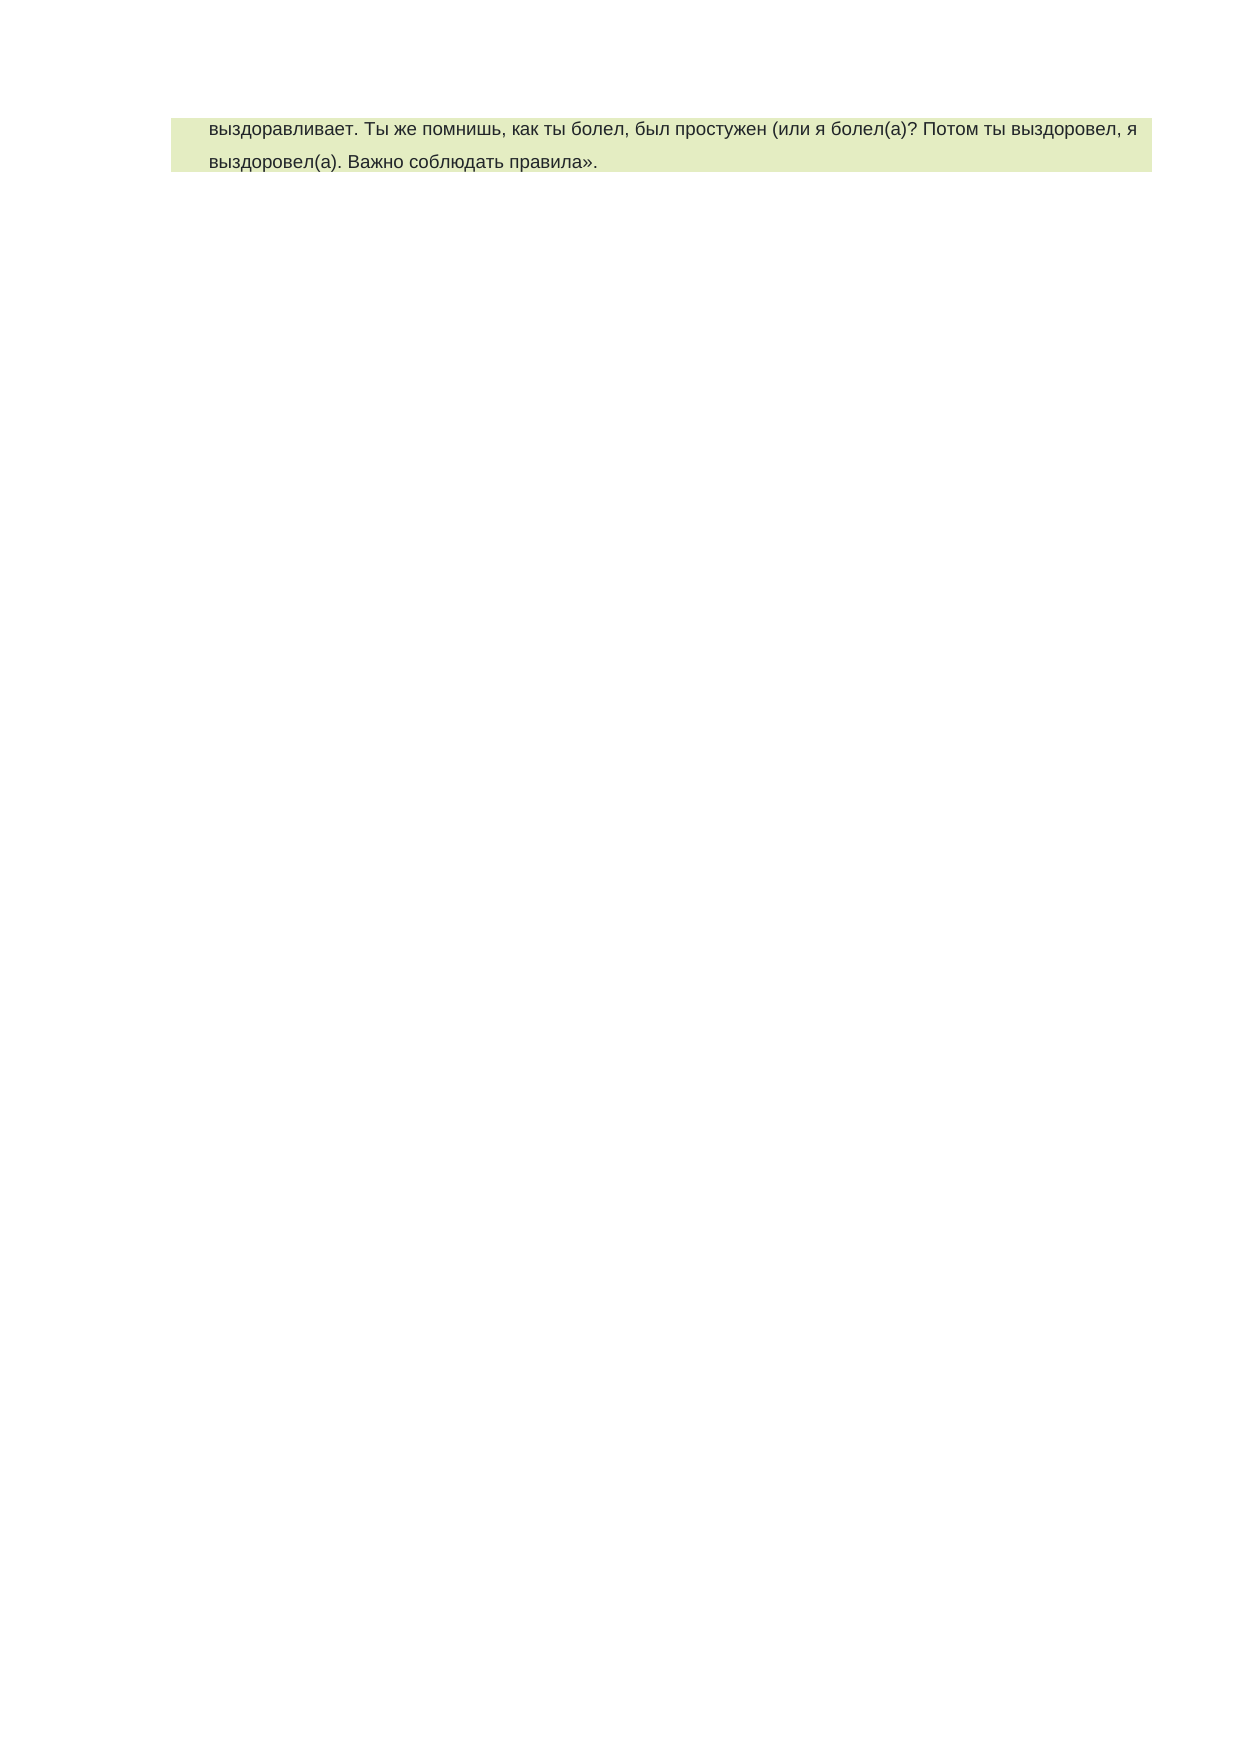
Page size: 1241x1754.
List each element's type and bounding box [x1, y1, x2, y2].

list [171, 118, 1152, 172]
